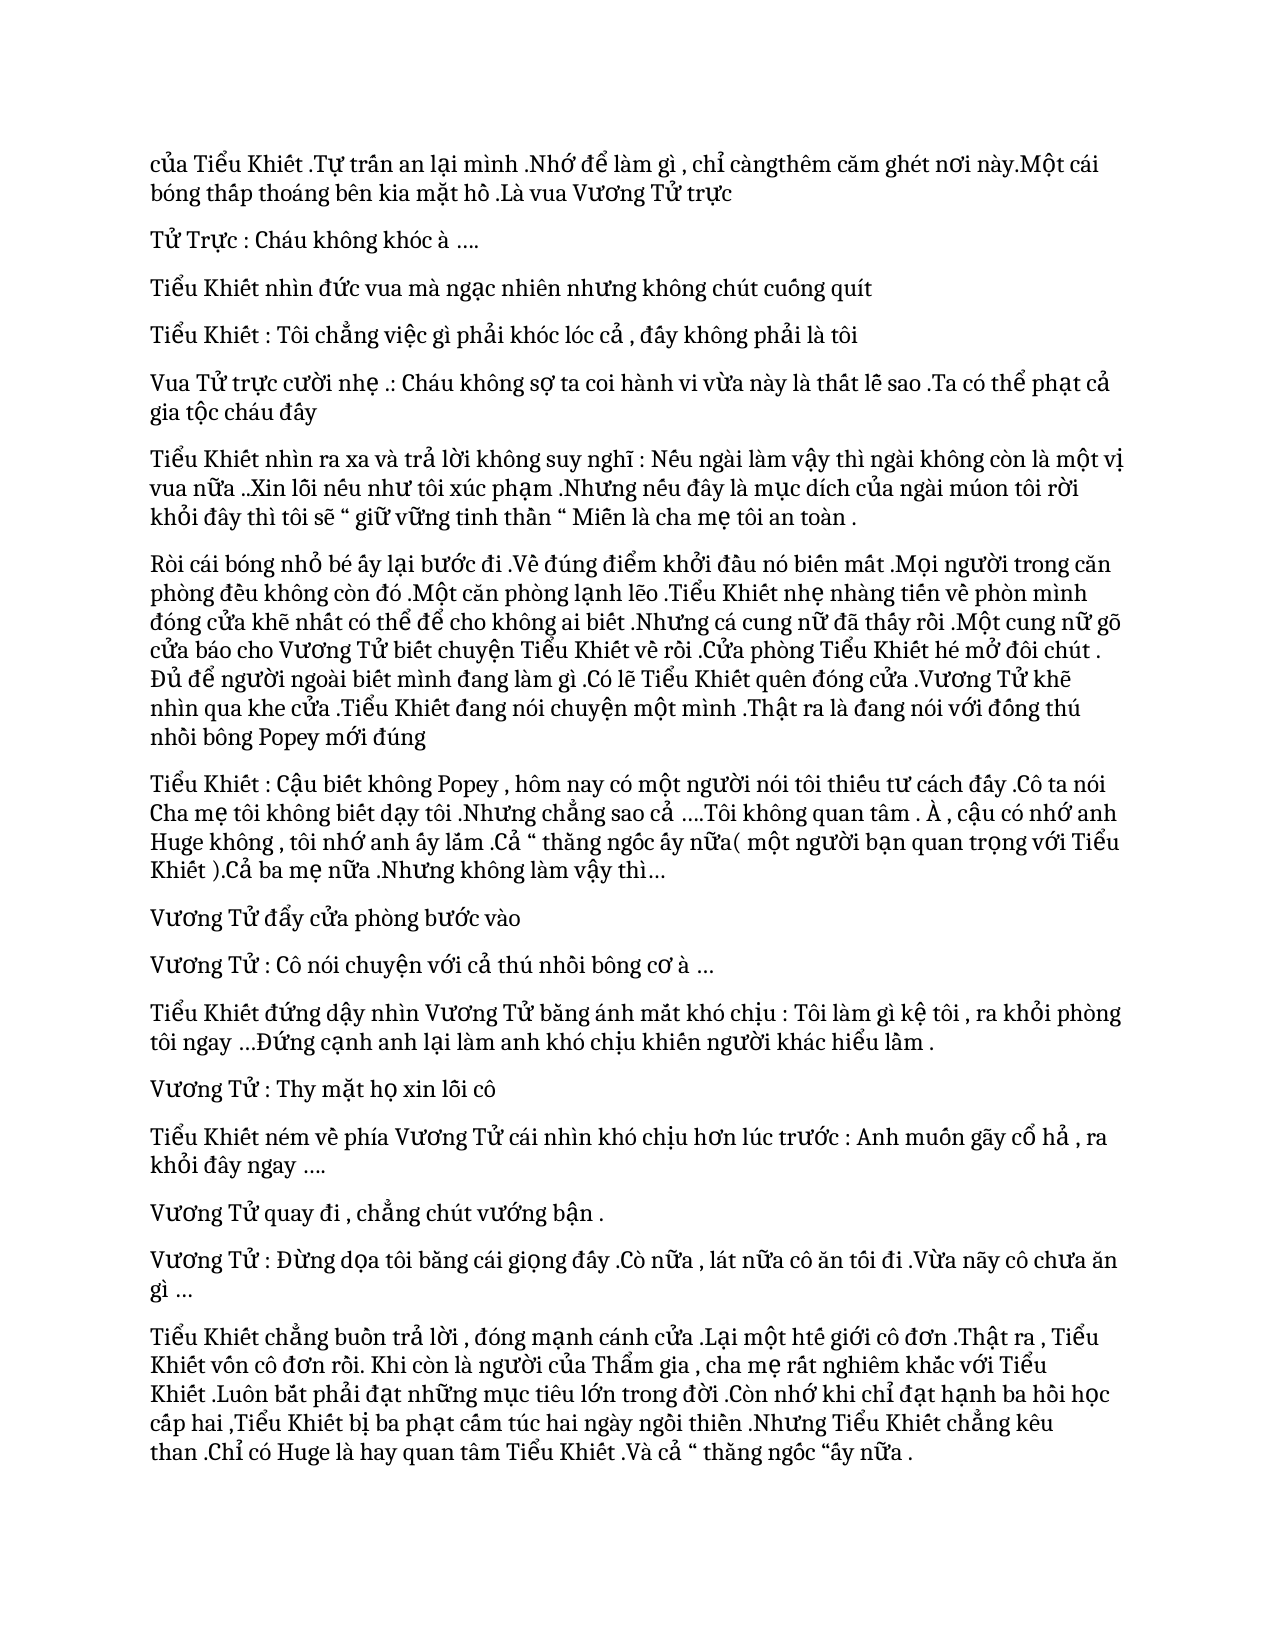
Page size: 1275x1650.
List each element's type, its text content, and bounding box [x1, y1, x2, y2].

text Tử Trực : Cháu không khóc à …. [150, 226, 1125, 255]
text Vương Tử : Thy mặt họ xin lỗi cô [150, 1075, 1125, 1104]
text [150, 150, 1125, 207]
text Tiểu Khiết nhìn đức vua mà ngạc nhiên nhưng không chút cuống quít [150, 274, 1125, 302]
text Tiểu Khiết chẳng buồn trả lời , đóng mạnh cánh cửa .Lại một htế giới cô đơn .Thật ra , Tiểu Khiết vốn cô đơn rồi. Khi còn là người của Thẩm gia , cha mẹ rất nghiêm khắc với Tiểu Khiết .Luôn bắt phải đạt những mục tiêu lớn trong đời .Còn nhớ khi chỉ đạt hạnh ba hồi học cấp hai ,Tiểu Khiết bị ba phạt cấm túc hai ngày ngồi thiền .Nhưng Tiểu Khiết chẳng kêu than .Chỉ có Huge là hay quan tâm Tiểu Khiết .Và cả “ thằng ngốc “ấy nữa . [150, 1322, 1125, 1466]
text Tiểu Khiết đứng dậy nhìn Vương Tử bằng ánh mắt khó chịu : Tôi làm gì kệ tôi , ra khỏi phòng tôi ngay …Đứng cạnh anh lại làm anh khó chịu khiến người khác hiểu lầm . [150, 999, 1125, 1056]
text Vua Tử trực cười nhẹ .: Cháu không sợ ta coi hành vi vừa này là thất lễ sao .Ta có thể phạt cả gia tộc cháu đấy [150, 369, 1125, 426]
text Tiểu Khiết ném về phía Vương Tử cái nhìn khó chịu hơn lúc trước : Anh muốn gãy cổ hả , ra khỏi đây ngay …. [150, 1122, 1125, 1180]
text Tiểu Khiết : Cậu biết không Popey , hôm nay có một người nói tôi thiếu tư cách đấy .Cô ta nói Cha mẹ tôi không biết dạy tôi .Nhưng chẳng sao cả ….Tôi không quan tâm . À , cậu có nhớ anh Huge không , tôi nhớ anh ấy lắm .Cả “ thằng ngốc ấy nữa( một người bạn quan trọng với Tiểu Khiết ).Cả ba mẹ nữa .Nhưng không làm vậy thì… [150, 770, 1125, 885]
text Vương Tử : Đừng dọa tôi bằng cái giọng đấy .Cò nữa , lát nữa cô ăn tối đi .Vừa nãy cô chưa ăn gì … [150, 1246, 1125, 1304]
text Vương Tử đẩy cửa phòng bước vào [150, 904, 1125, 932]
text Ròi cái bóng nhỏ bé ấy lại bước đi .Về đúng điểm khởi đầu nó biến mất .Mọi người trong căn phòng đều không còn đó .Một căn phòng lạnh lẽo .Tiểu Khiết nhẹ nhàng tiến về phòn mình đóng cửa khẽ nhất có thể để cho không ai biết .Nhưng cá cung nữ đã thấy rồi .Một cung nữ gõ cửa báo cho Vương Tử biết chuyện Tiểu Khiết về rồi .Cửa phòng Tiểu Khiết hé mở đôi chút . Đủ để người ngoài biết mình đang làm gì .Có lẽ Tiểu Khiết quên đóng cửa .Vương Tử khẽ nhìn qua khe cửa .Tiểu Khiết đang nói chuyện một mình .Thật ra là đang nói với đống thú nhồi bông Popey mới đúng [150, 550, 1125, 751]
text Tiểu Khiết : Tôi chẳng việc gì phải khóc lóc cả , đấy không phải là tôi [150, 321, 1125, 350]
text Tiểu Khiết nhìn ra xa và trả lời không suy nghĩ : Nếu ngài làm vậy thì ngài không còn là một vị vua nữa ..Xin lỗi nếu như tôi xúc phạm .Nhưng nếu đây là mục dích của ngài múon tôi rời khỏi đây thì tôi sẽ “ giữ vững tinh thần “ Miễn là cha mẹ tôi an toàn . [150, 445, 1125, 531]
text Vương Tử quay đi , chẳng chút vướng bận . [150, 1199, 1125, 1227]
text Vương Tử : Cô nói chuyện với cả thú nhồi bông cơ à … [150, 951, 1125, 980]
